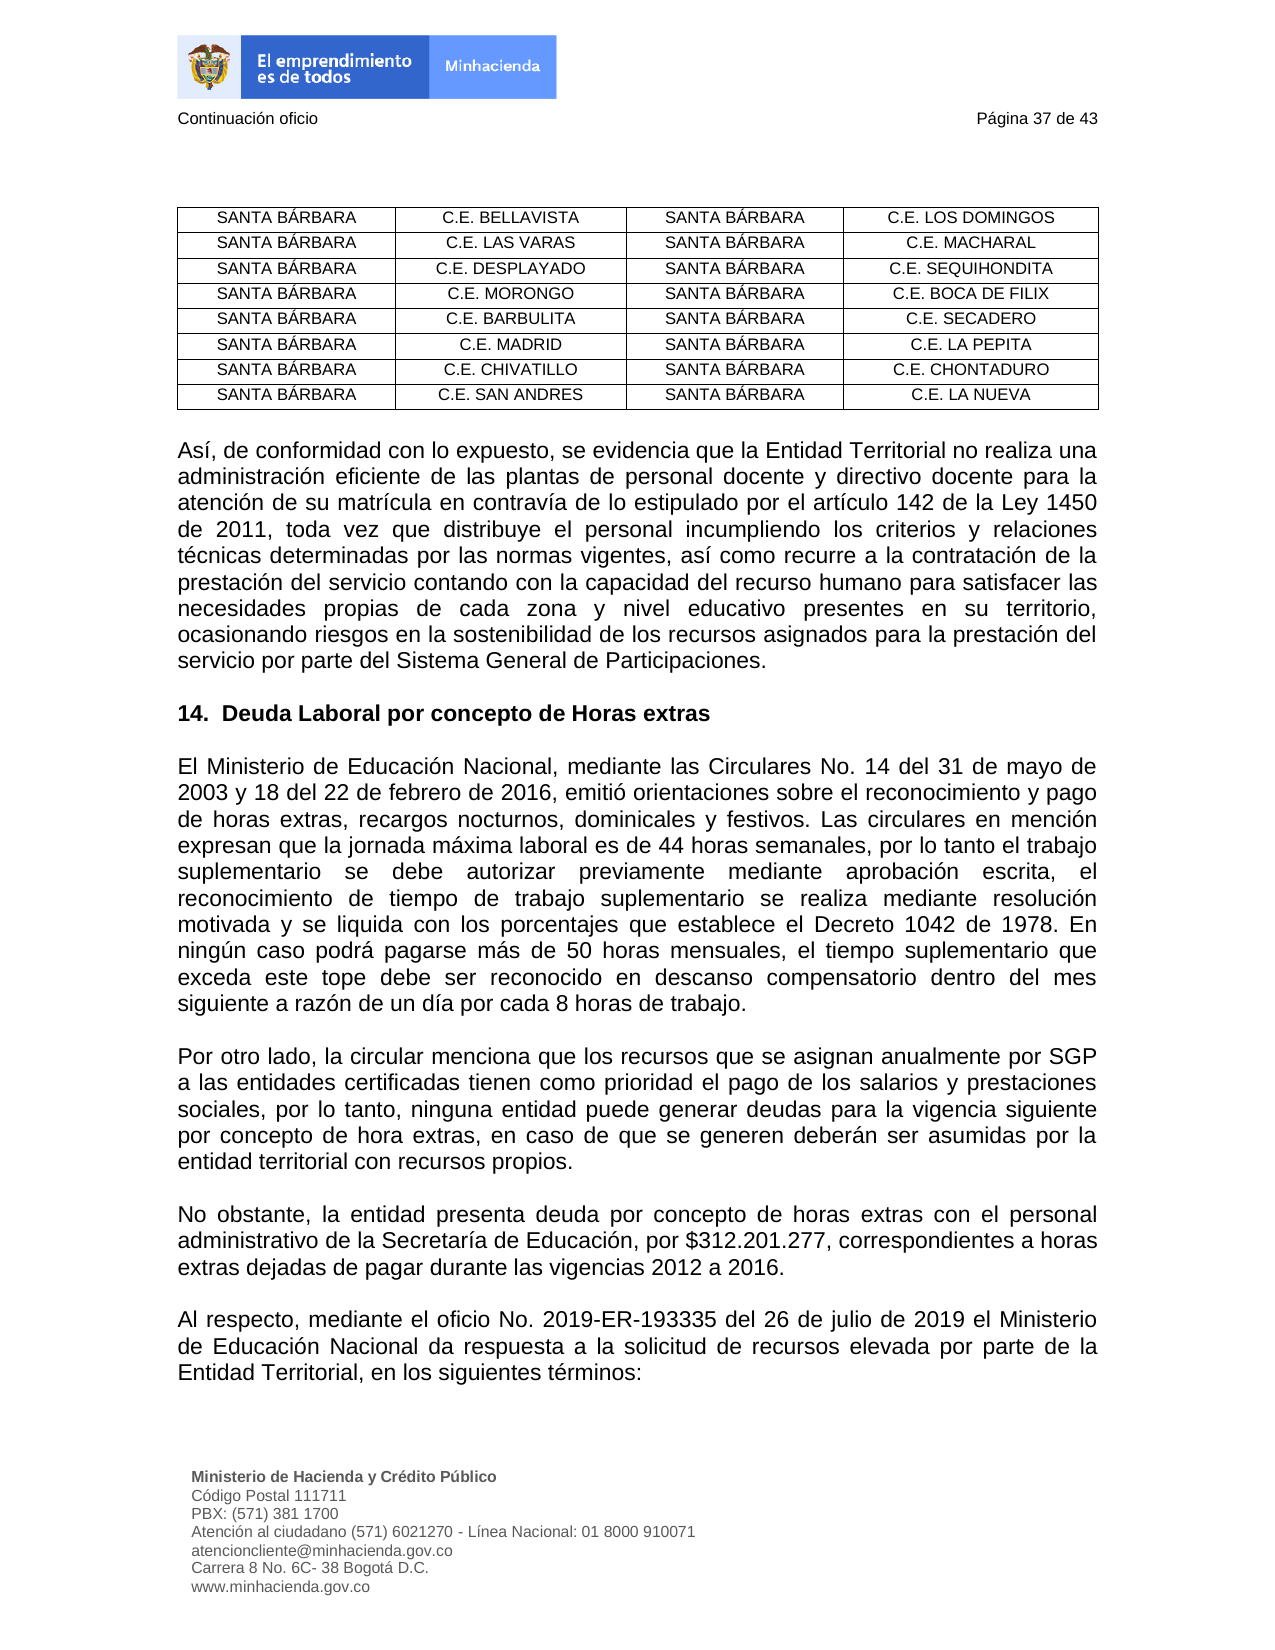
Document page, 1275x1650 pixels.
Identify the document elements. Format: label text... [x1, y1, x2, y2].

text Por otro lado, la circular menciona que los recursos que se asignan anualmente por SGP a las entidades certificadas tienen como prioridad el pago de los salarios y prestaciones sociales, por lo tanto, ninguna entidad puede generar deudas para la vigencia siguiente por concepto de hora extras, en caso de que se generen deberán ser asumidas por la entidad territorial con recursos propios. [177, 1043, 1098, 1174]
table_cell C.E. SECADERO [844, 309, 1098, 333]
table_cell C.E. LAS VARAS [396, 233, 626, 257]
table_cell SANTA BÁRBARA [178, 233, 395, 257]
table_cell C.E. LA PEPITA [844, 334, 1098, 359]
table_cell C.E. LOS DOMINGOS [844, 208, 1098, 232]
table_cell C.E. BARBULITA [396, 309, 626, 333]
table_cell C.E. SAN ANDRES [396, 385, 626, 409]
table_cell C.E. SEQUIHONDITA [844, 259, 1098, 283]
table_cell SANTA BÁRBARA [178, 284, 395, 308]
table_cell SANTA BÁRBARA [627, 334, 843, 359]
text No obstante, la entidad presenta deuda por concepto de horas extras con el personal administrativo de la Secretaría de Educación, por $312.201.277, correspondientes a horas extras dejadas de pagar durante las vigencias 2012 a 2016. [177, 1201, 1098, 1280]
table_cell SANTA BÁRBARA [627, 385, 843, 409]
table_cell SANTA BÁRBARA [627, 360, 843, 384]
picture [177, 29, 1098, 109]
table_cell SANTA BÁRBARA [627, 233, 843, 257]
table_cell C.E. CHIVATILLO [396, 360, 626, 384]
table_cell SANTA BÁRBARA [178, 309, 395, 333]
table_cell SANTA BÁRBARA [178, 334, 395, 359]
table_cell C.E. LA NUEVA [844, 385, 1098, 409]
table_cell C.E. BELLAVISTA [396, 208, 626, 232]
table_cell C.E. CHONTADURO [844, 360, 1098, 384]
table_cell C.E. MORONGO [396, 284, 626, 308]
table_cell SANTA BÁRBARA [178, 208, 395, 232]
text El Ministerio de Educación Nacional, mediante las Circulares No. 14 del 31 de mayo de 2003 y 18 del 22 de febrero de 2016, emitió orientaciones sobre el reconocimiento y pago de horas extras, recargos nocturnos, dominicales y festivos. Las circulares en mención expresan que la jornada máxima laboral es de 44 horas semanales, por lo tanto el trabajo suplementario se debe autorizar previamente mediante aprobación escrita, el reconocimiento de tiempo de trabajo suplementario se realiza mediante resolución motivada y se liquida con los porcentajes que establece el Decreto 1042 de 1978. En ningún caso podrá pagarse más de 50 horas mensuales, el tiempo suplementario que exceda este tope debe ser reconocido en descanso compensatorio dentro del mes siguiente a razón de un día por cada 8 horas de trabajo. [177, 753, 1098, 1016]
table_cell SANTA BÁRBARA [178, 360, 395, 384]
list Deuda Laboral por concepto de Horas extras [177, 700, 1098, 727]
text Así, de conformidad con lo expuesto, se evidencia que la Entidad Territorial no realiza una administración eficiente de las plantas de personal docente y directivo docente para la atención de su matrícula en contravía de lo estipulado por el artículo 142 de la Ley 1450 de 2011, toda vez que distribuye el personal incumpliendo los criterios y relaciones técnicas determinadas por las normas vigentes, así como recurre a la contratación de la prestación del servicio contando con la capacidad del recurso humano para satisfacer las necesidades propias de cada zona y nivel educativo presentes en su territorio, ocasionando riesgos en la sostenibilidad de los recursos asignados para la prestación del servicio por parte del Sistema General de Participaciones. [177, 437, 1098, 674]
table_cell SANTA BÁRBARA [627, 259, 843, 283]
table_cell C.E. DESPLAYADO [396, 259, 626, 283]
table_cell SANTA BÁRBARA [178, 259, 395, 283]
table_cell SANTA BÁRBARA [627, 208, 843, 232]
table_cell SANTA BÁRBARA [178, 385, 395, 409]
table_cell C.E. MACHARAL [844, 233, 1098, 257]
table_cell SANTA BÁRBARA [627, 309, 843, 333]
text Al respecto, mediante el oficio No. 2019-ER-193335 del 26 de julio de 2019 el Ministerio de Educación Nacional da respuesta a la solicitud de recursos elevada por parte de la Entidad Territorial, en los siguientes términos: [177, 1306, 1098, 1385]
table_cell C.E. MADRID [396, 334, 626, 359]
table_cell C.E. BOCA DE FILIX [844, 284, 1098, 308]
table_cell SANTA BÁRBARA [627, 284, 843, 308]
